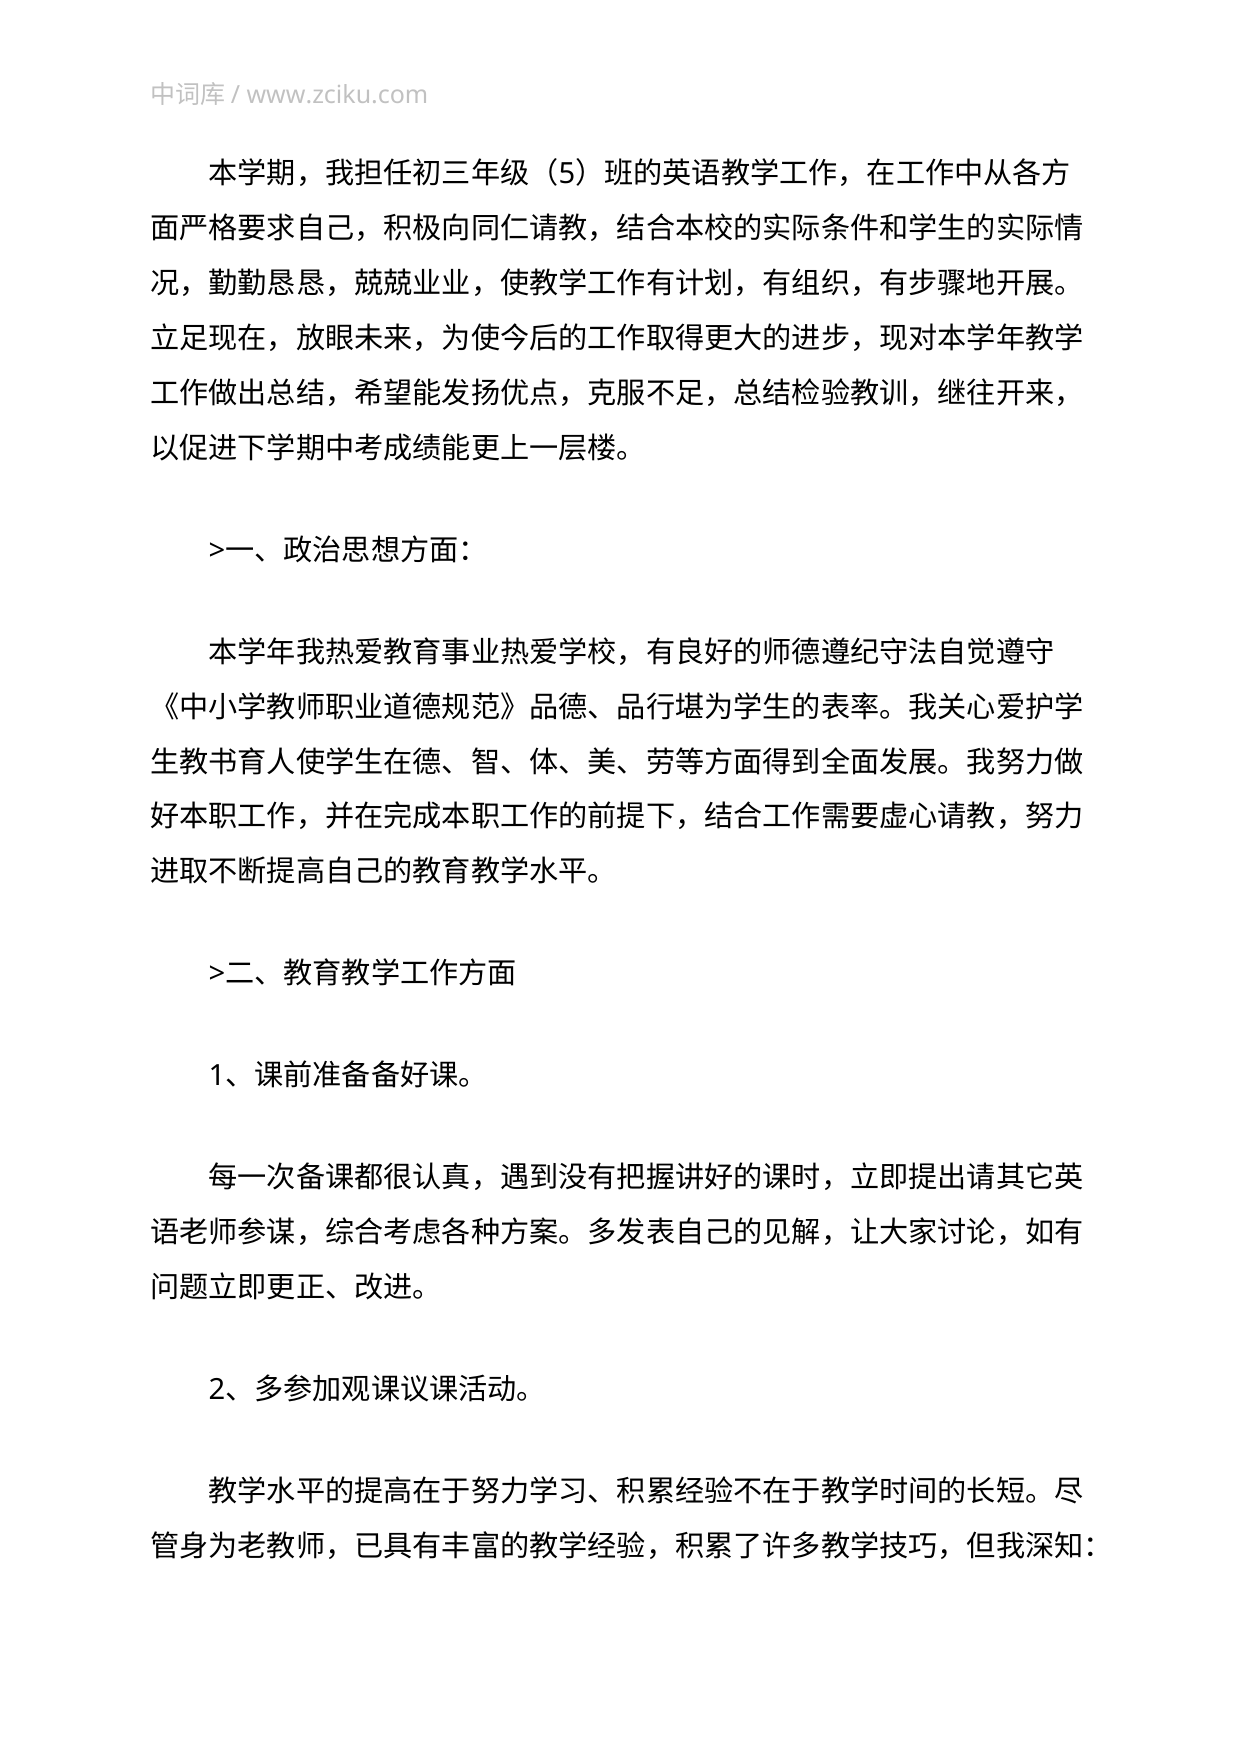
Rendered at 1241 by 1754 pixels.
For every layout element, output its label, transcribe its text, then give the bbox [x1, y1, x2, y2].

text >二、教育教学工作方面 [150, 950, 1090, 992]
text 每一次备课都很认真，遇到没有把握讲好的课时，立即提出请其它英语老师参谋，综合考虑各种方案。多发表自己的见解，让大家讨论，如有问题立即更正、改进。 [150, 1154, 1090, 1306]
text 1、课前准备备好课。 [150, 1052, 1090, 1094]
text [150, 1467, 1090, 1564]
text 2、多参加观课议课活动。 [150, 1365, 1090, 1408]
text 本学期，我担任初三年级（5）班的英语教学工作，在工作中从各方面严格要求自己，积极向同仁请教，结合本校的实际条件和学生的实际情况，勤勤恳恳，兢兢业业，使教学工作有计划，有组织，有步骤地开展。立足现在，放眼未来，为使今后的工作取得更大的进步，现对本学年教学工作做出总结，希望能发扬优点，克服不足，总结检验教训，继往开来，以促进下学期中考成绩能更上一层楼。 [150, 150, 1090, 467]
text >一、政治思想方面： [150, 526, 1090, 569]
text 本学年我热爱教育事业热爱学校，有良好的师德遵纪守法自觉遵守《中小学教师职业道德规范》品德、品行堪为学生的表率。我关心爱护学生教书育人使学生在德、智、体、美、劳等方面得到全面发展。我努力做好本职工作，并在完成本职工作的前提下，结合工作需要虚心请教，努力进取不断提高自己的教育教学水平。 [150, 628, 1090, 890]
